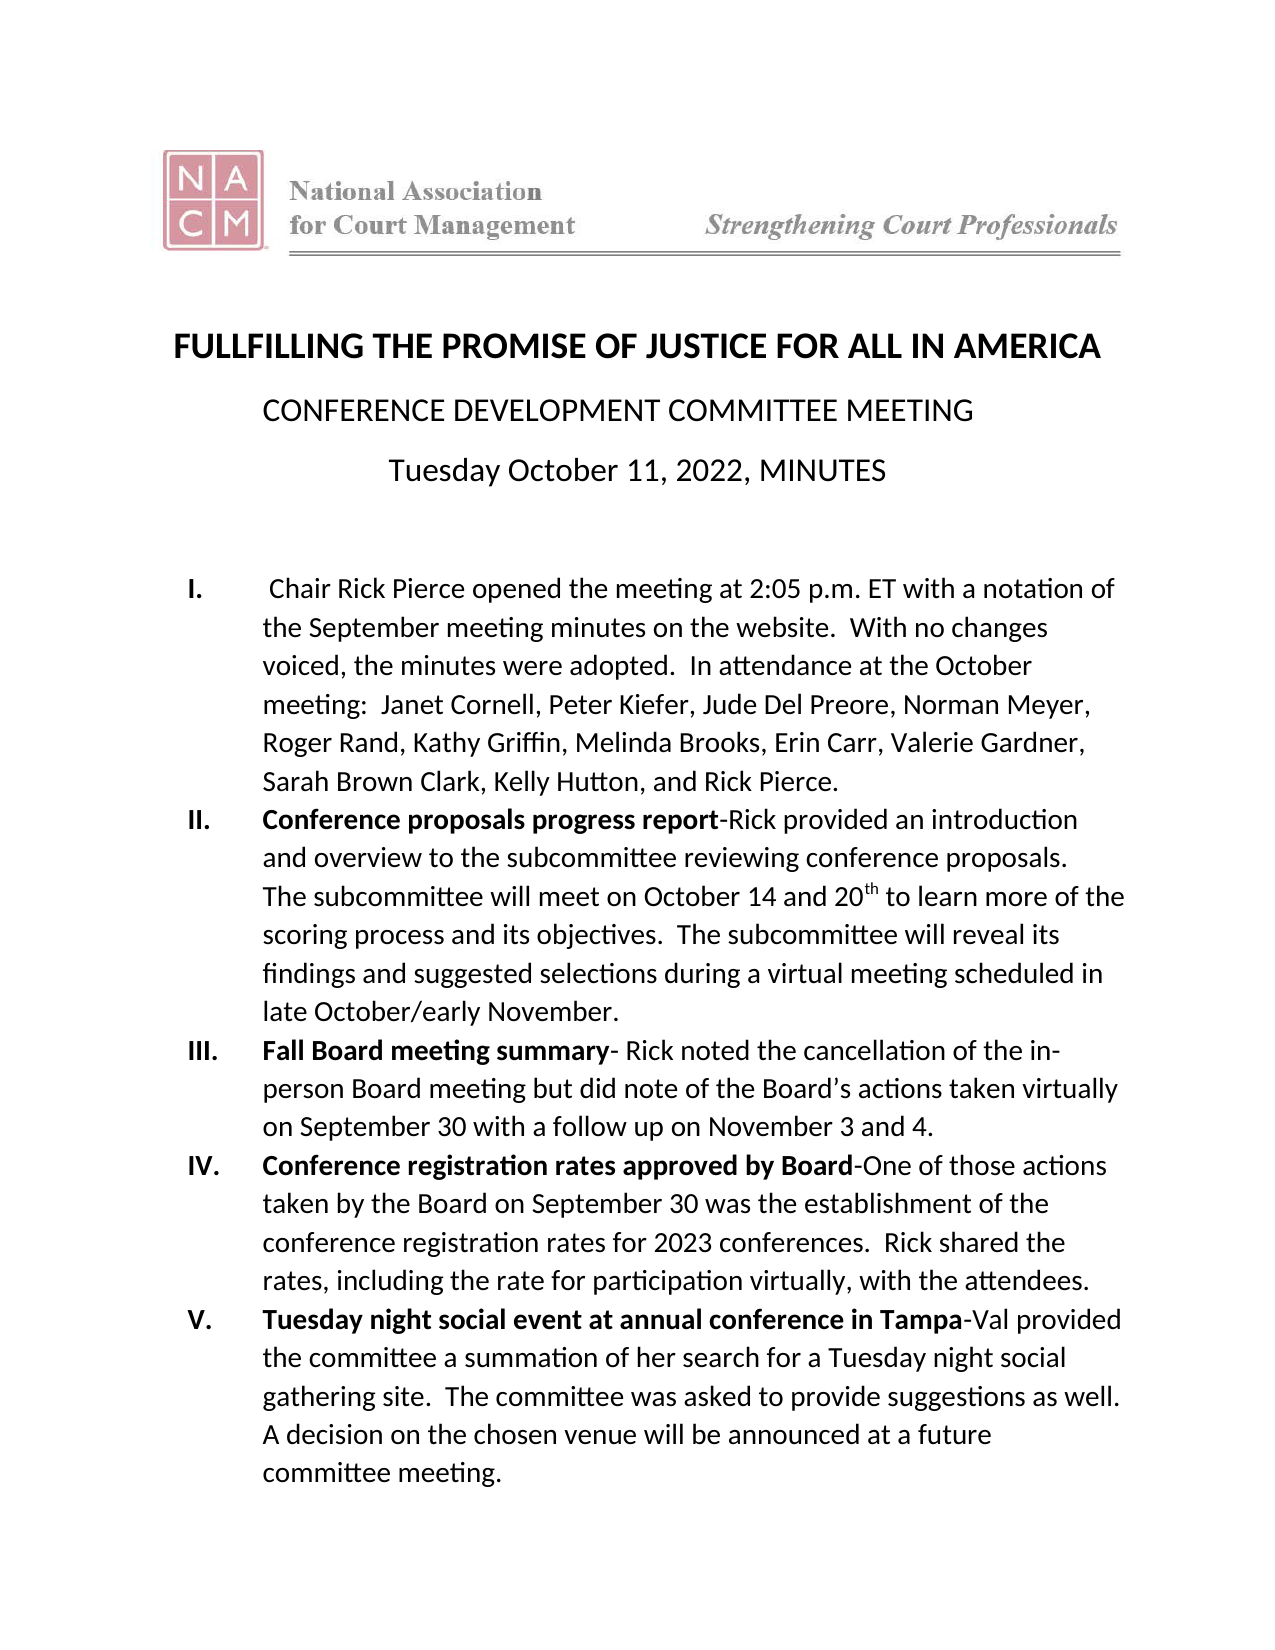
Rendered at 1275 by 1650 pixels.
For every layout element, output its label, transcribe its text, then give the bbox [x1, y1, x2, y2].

list Fall Board meeting summary- Rick noted the cancellation of the in-person Board meeting but did note of the Board’s actions taken virtually on September 30 with a follow up on November 3 and 4. [187, 1032, 1125, 1144]
text Tuesday October 11, 2022, MINUTES [150, 449, 1125, 490]
list Tuesday night social event at annual conference in Tampa-Val provided the committee a summation of her search for a Tuesday night social gathering site. The committee was asked to provide suggestions as well. A decision on the chosen venue will be announced at a future committee meeting. [187, 1301, 1125, 1490]
list Chair Rick Pierce opened the meeting at 2:05 p.m. ET with a notation of the September meeting minutes on the website. With no changes voiced, the minutes were adopted. In attendance at the October meeting: Janet Cornell, Peter Kiefer, Jude Del Preore, Norman Meyer, Roger Rand, Kathy Griffin, Melinda Brooks, Erin Carr, Valerie Gardner, Sarah Brown Clark, Kelly Hutton, and Rick Pierce. [187, 570, 1125, 798]
list Conference registration rates approved by Board-One of those actions taken by the Board on September 30 was the establishment of the conference registration rates for 2023 conferences. Rick shared the rates, including the rate for participation virtually, with the attendees. [187, 1147, 1125, 1298]
list Conference proposals progress report-Rick provided an introduction and overview to the subcommittee reviewing conference proposals. The subcommittee will meet on October 14 and 20th to learn more of the scoring process and its objectives. The subcommittee will reveal its findings and suggested selections during a virtual meeting scheduled in late October/early November. [187, 801, 1125, 1029]
text CONFERENCE DEVELOPMENT COMMITTEE MEETING [150, 388, 1125, 429]
text FULLFILLING THE PROMISE OF JUSTICE FOR ALL IN AMERICA [150, 322, 1125, 368]
